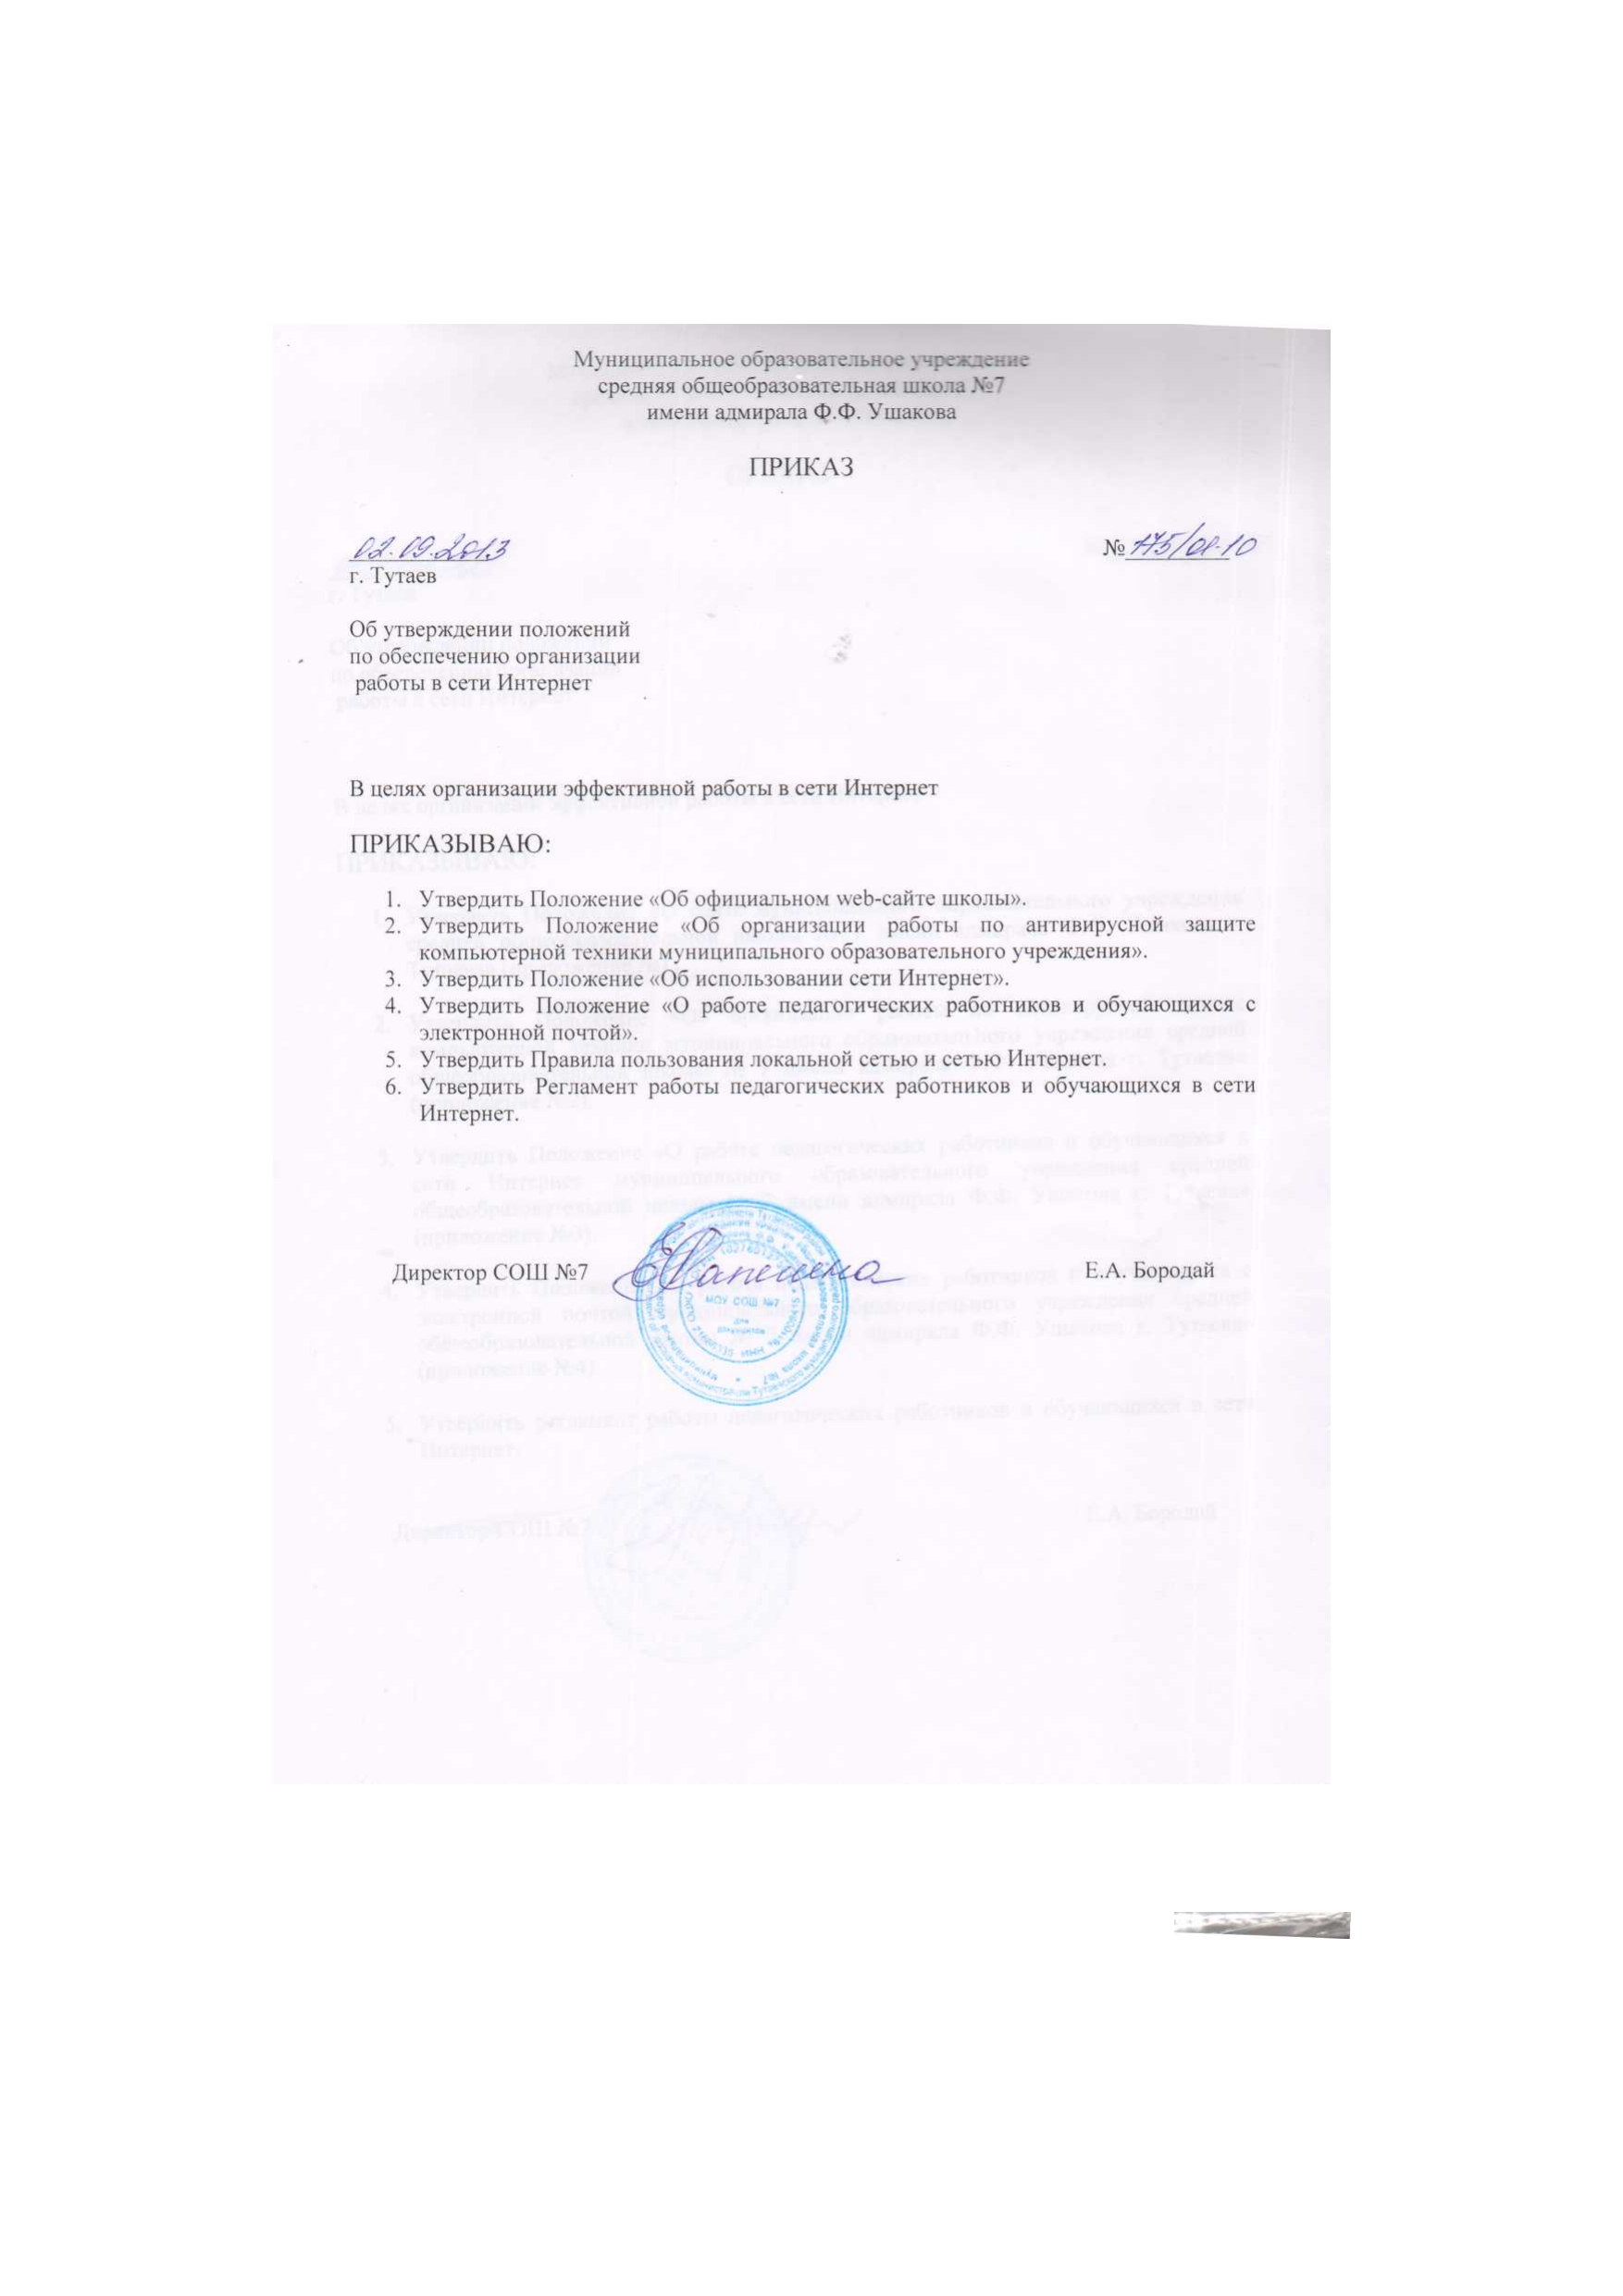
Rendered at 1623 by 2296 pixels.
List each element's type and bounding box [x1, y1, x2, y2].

picture [1174, 1912, 1351, 1939]
picture [273, 324, 1331, 1784]
